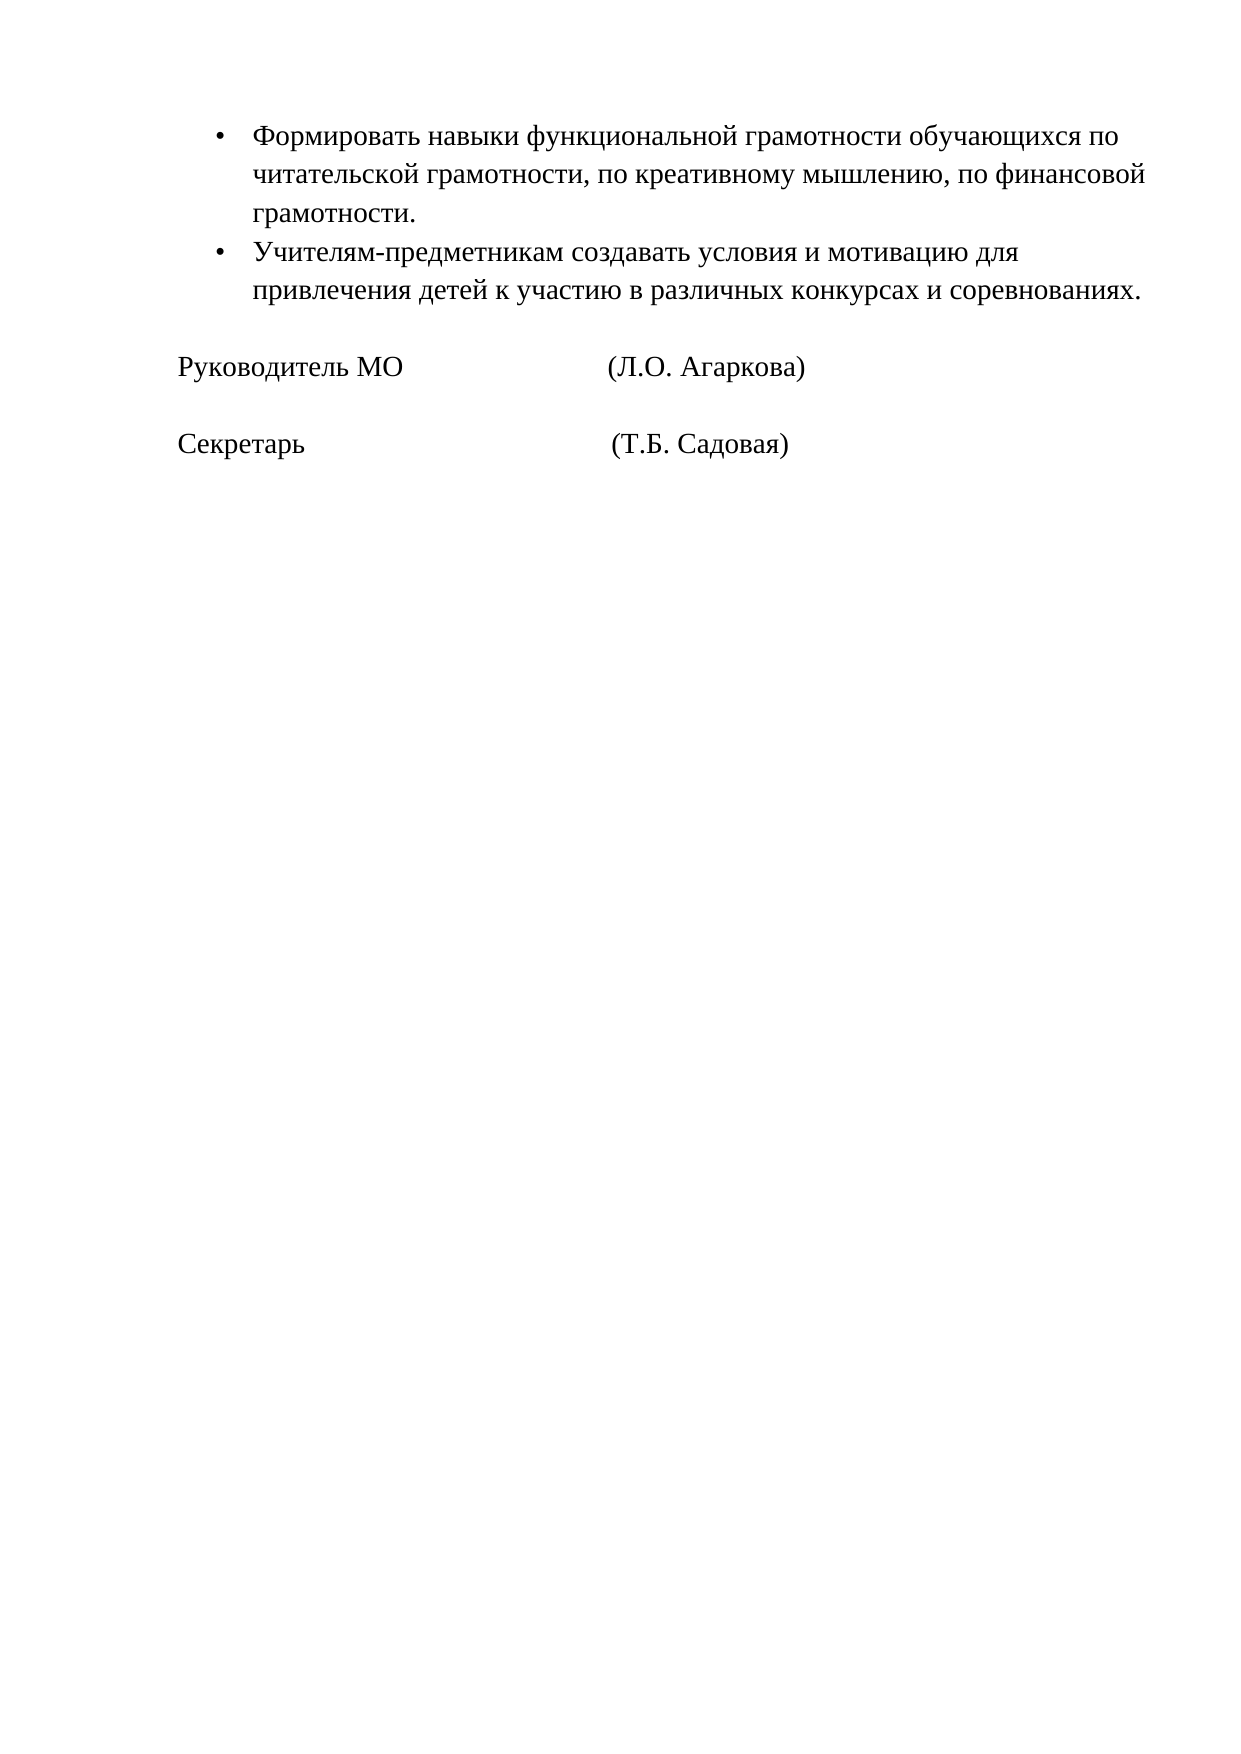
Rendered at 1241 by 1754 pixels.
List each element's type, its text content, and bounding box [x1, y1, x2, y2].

list Учителям-предметникам создавать условия и мотивацию для привлечения детей к участию в различных конкурсах и соревнованиях. [215, 234, 1152, 306]
text Руководитель МО (Л.О. Агаркова) [177, 349, 1152, 383]
list Формировать навыки функциональной грамотности обучающихся по читательской грамотности, по креативному мышлению, по финансовой грамотности. [215, 118, 1152, 229]
text Секретарь (Т.Б. Садовая) [177, 426, 1152, 460]
